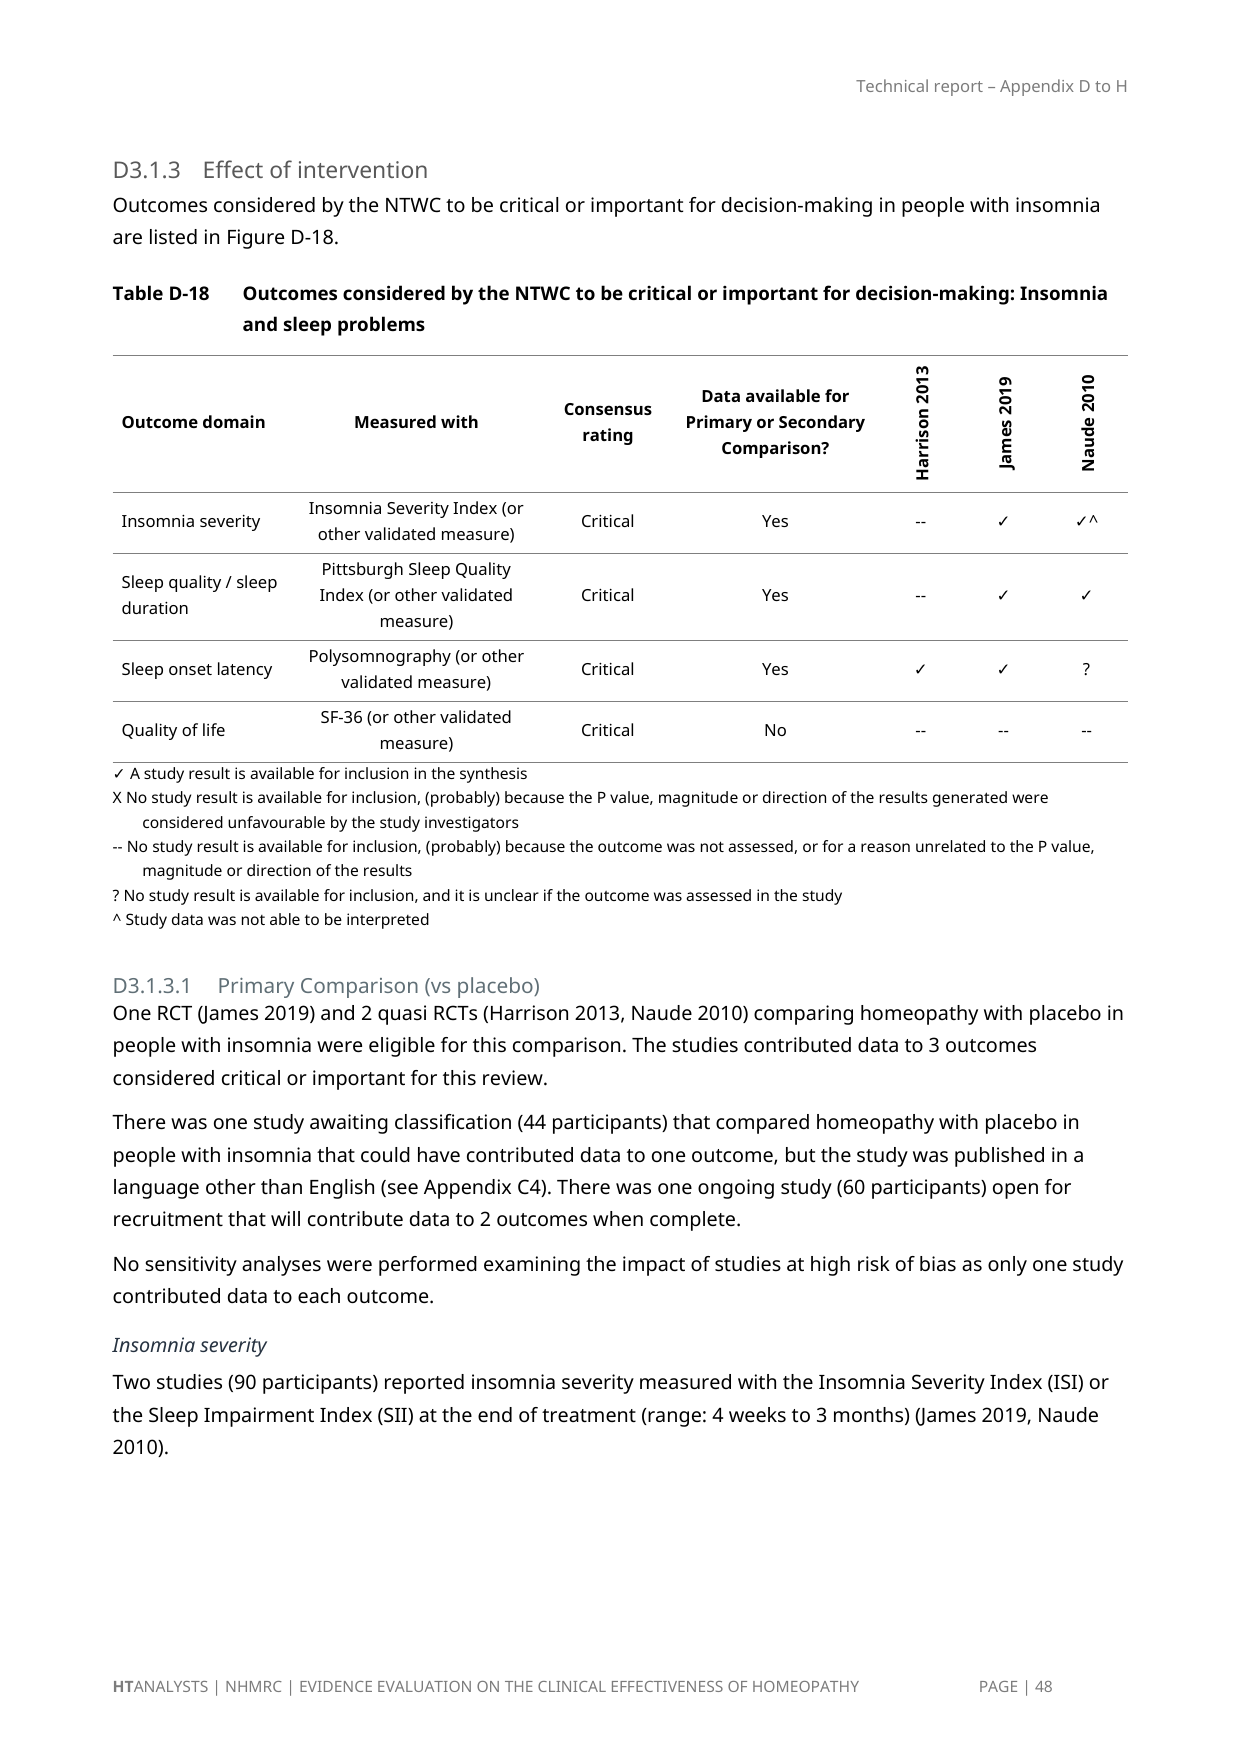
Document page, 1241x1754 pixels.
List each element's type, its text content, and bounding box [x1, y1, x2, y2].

subtitle Insomnia severity [112, 1331, 1128, 1358]
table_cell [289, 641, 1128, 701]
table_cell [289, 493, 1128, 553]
text ? No study result is available for inclusion, and it is unclear if the outcome was assessed in the study [112, 884, 1128, 906]
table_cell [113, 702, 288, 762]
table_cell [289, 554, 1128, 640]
subtitle Effect of intervention [112, 154, 1128, 185]
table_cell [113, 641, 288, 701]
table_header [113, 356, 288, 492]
text One RCT (James 2019) and 2 quasi RCTs (Harrison 2013, Naude 2010) comparing homeopathy with placebo in people with insomnia were eligible for this comparison. The studies contributed data to 3 outcomes considered critical or important for this review. [112, 999, 1128, 1091]
text Outcomes considered by the NTWC to be critical or important for decision-making in people with insomnia are listed in Figure D-18. [112, 191, 1128, 250]
text No sensitivity analyses were performed examining the impact of studies at high risk of bias as only one study contributed data to each outcome. [112, 1250, 1128, 1309]
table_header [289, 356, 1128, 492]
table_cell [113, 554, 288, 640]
subtitle Primary Comparison (vs placebo) [112, 971, 1128, 999]
text Table D-18 Outcomes considered by the NTWC to be critical or important for decision-making: Insomnia and sleep problems [112, 281, 1128, 337]
text There was one study awaiting classification (44 participants) that compared homeopathy with placebo in people with insomnia that could have contributed data to one outcome, but the study was published in a language other than English (see Appendix C4). There was one ongoing study (60 participants) open for recruitment that will contribute data to 2 outcomes when complete. [112, 1108, 1128, 1232]
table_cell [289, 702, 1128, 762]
text -- No study result is available for inclusion, (probably) because the outcome was not assessed, or for a reason unrelated to the P value, magnitude or direction of the results [112, 836, 1128, 881]
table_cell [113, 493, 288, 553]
text Two studies (90 participants) reported insomnia severity measured with the Insomnia Severity Index (ISI) or the Sleep Impairment Index (SII) at the end of treatment (range: 4 weeks to 3 months) (James 2019, Naude 2010). [112, 1369, 1128, 1460]
text X No study result is available for inclusion, (probably) because the P value, magnitude or direction of the results generated were considered unfavourable by the study investigators [112, 787, 1128, 833]
text ^ Study data was not able to be interpreted [112, 909, 1128, 930]
text ✓ A study result is available for inclusion in the synthesis [112, 763, 1128, 784]
